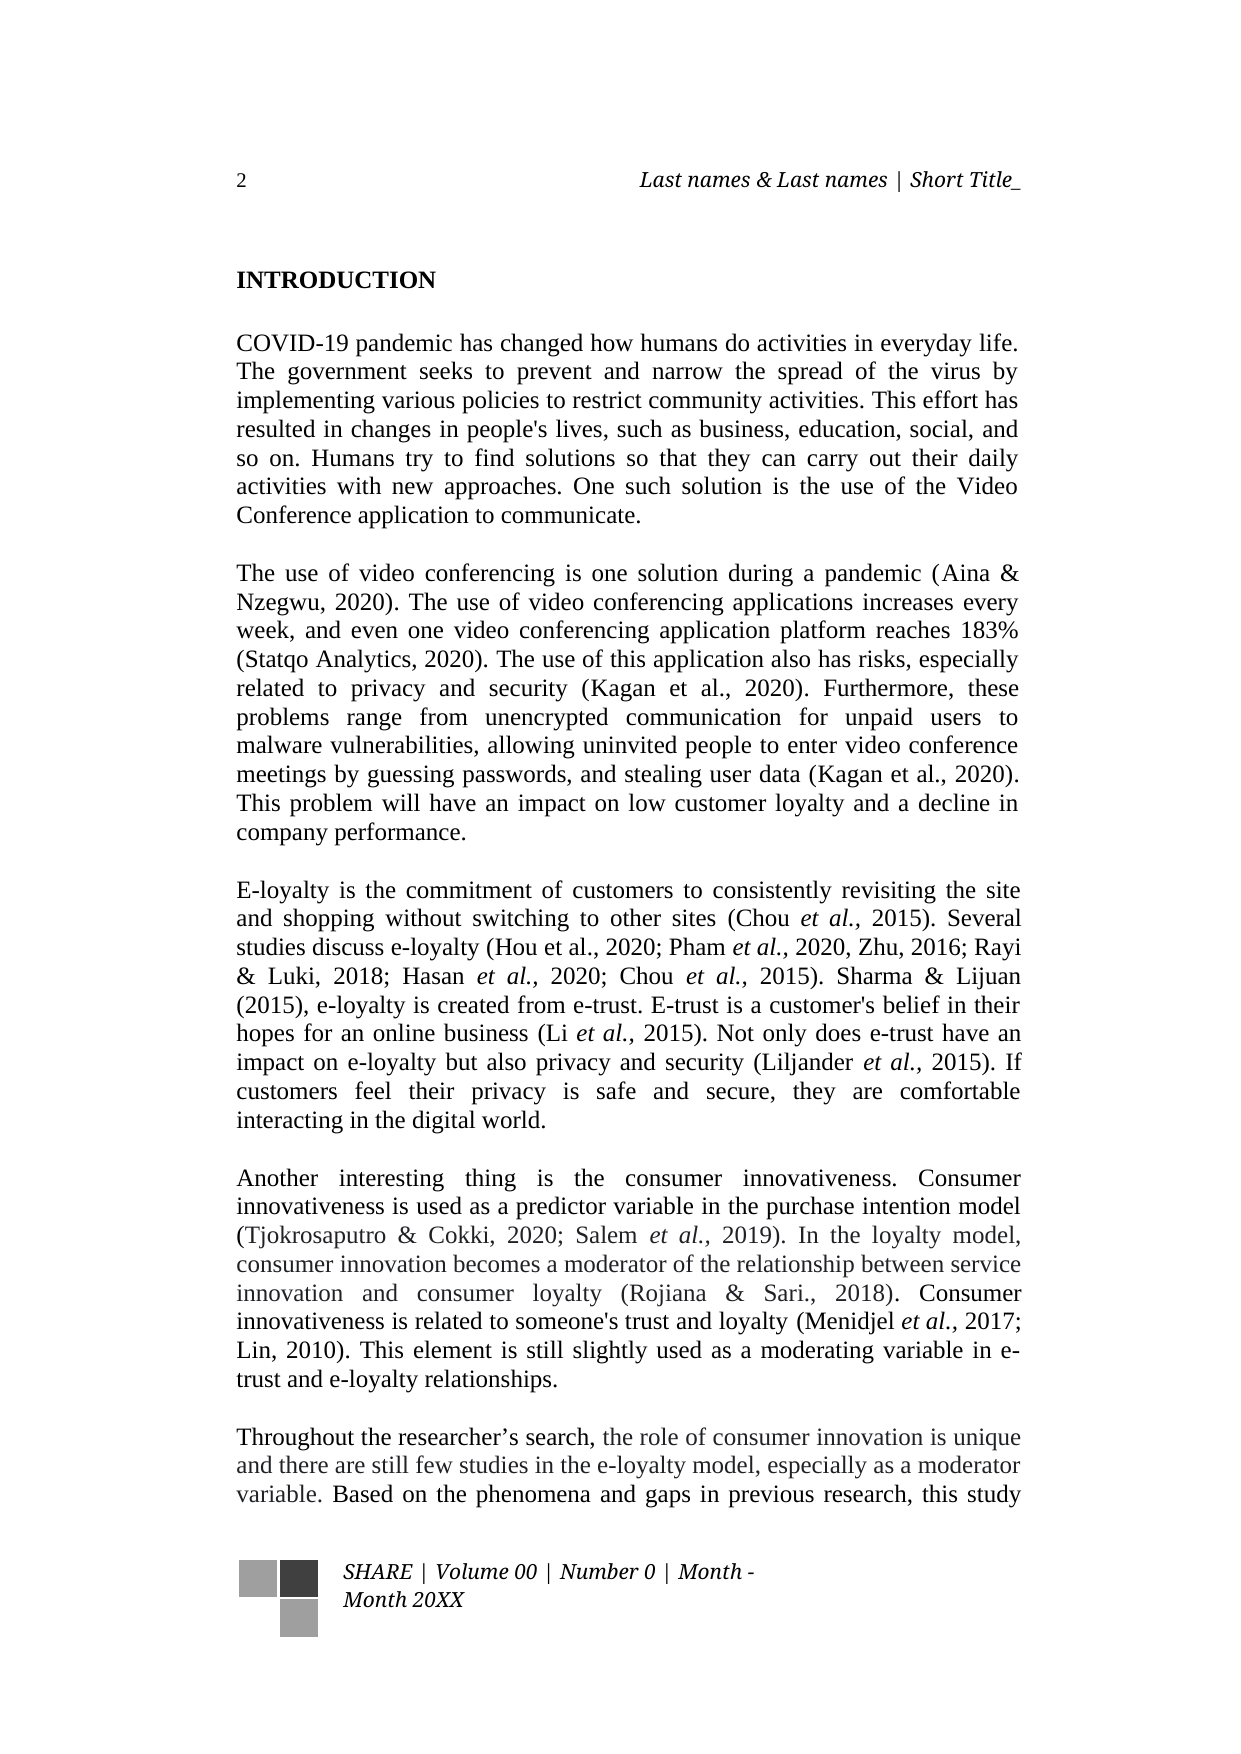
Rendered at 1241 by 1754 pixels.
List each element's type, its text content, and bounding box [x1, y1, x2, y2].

text E-loyalty is the commitment of customers to consistently revisiting the site and shopping without switching to other sites (Chou et al., 2015). Several studies discuss e-loyalty (Hou et al., 2020; Pham et al., 2020, Zhu, 2016; Rayi & Luki, 2018; Hasan et al., 2020; Chou et al., 2015). Sharma & Lijuan (2015), e-loyalty is created from e-trust. E-trust is a customer's belief in their hopes for an online business (Li et al., 2015). Not only does e-trust have an impact on e-loyalty but also privacy and security (Liljander et al., 2015). If customers feel their privacy is safe and secure, they are comfortable interacting in the digital world. [236, 875, 1022, 1133]
text INTRODUCTION [236, 265, 1022, 294]
text The use of video conferencing is one solution during a pandemic (Aina & Nzegwu, 2020). The use of video conferencing applications increases every week, and even one video conferencing application platform reaches 183% (Statqo Analytics, 2020). The use of this application also has risks, especially related to privacy and security (Kagan et al., 2020). Furthermore, these problems range from unencrypted communication for unpaid users to malware vulnerabilities, allowing uninvited people to enter video conference meetings by guessing passwords, and stealing user data (Kagan et al., 2020). This problem will have an impact on low customer loyalty and a decline in company performance. [236, 558, 1019, 846]
text Another interesting thing is the consumer innovativeness. Consumer innovativeness is used as a predictor variable in the purchase intention model (Tjokrosaputro & Cokki, 2020; Salem et al., 2019). In the loyalty model, consumer innovation becomes a moderator of the relationship between service innovation and consumer loyalty (Rojiana & Sari., 2018). Consumer innovativeness is related to someone's trust and loyalty (Menidjel et al., 2017; Lin, 2010). This element is still slightly used as a moderating variable in e-trust and e-loyalty relationships. [236, 1163, 1022, 1393]
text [236, 1422, 1022, 1508]
text COVID-19 pandemic has changed how humans do activities in everyday life. The government seeks to prevent and narrow the spread of the virus by implementing various policies to restrict community activities. This effort has resulted in changes in people's lives, such as business, education, social, and so on. Humans try to find solutions so that they can carry out their daily activities with new approaches. One such solution is the use of the Video Conference application to communicate. [236, 328, 1019, 529]
